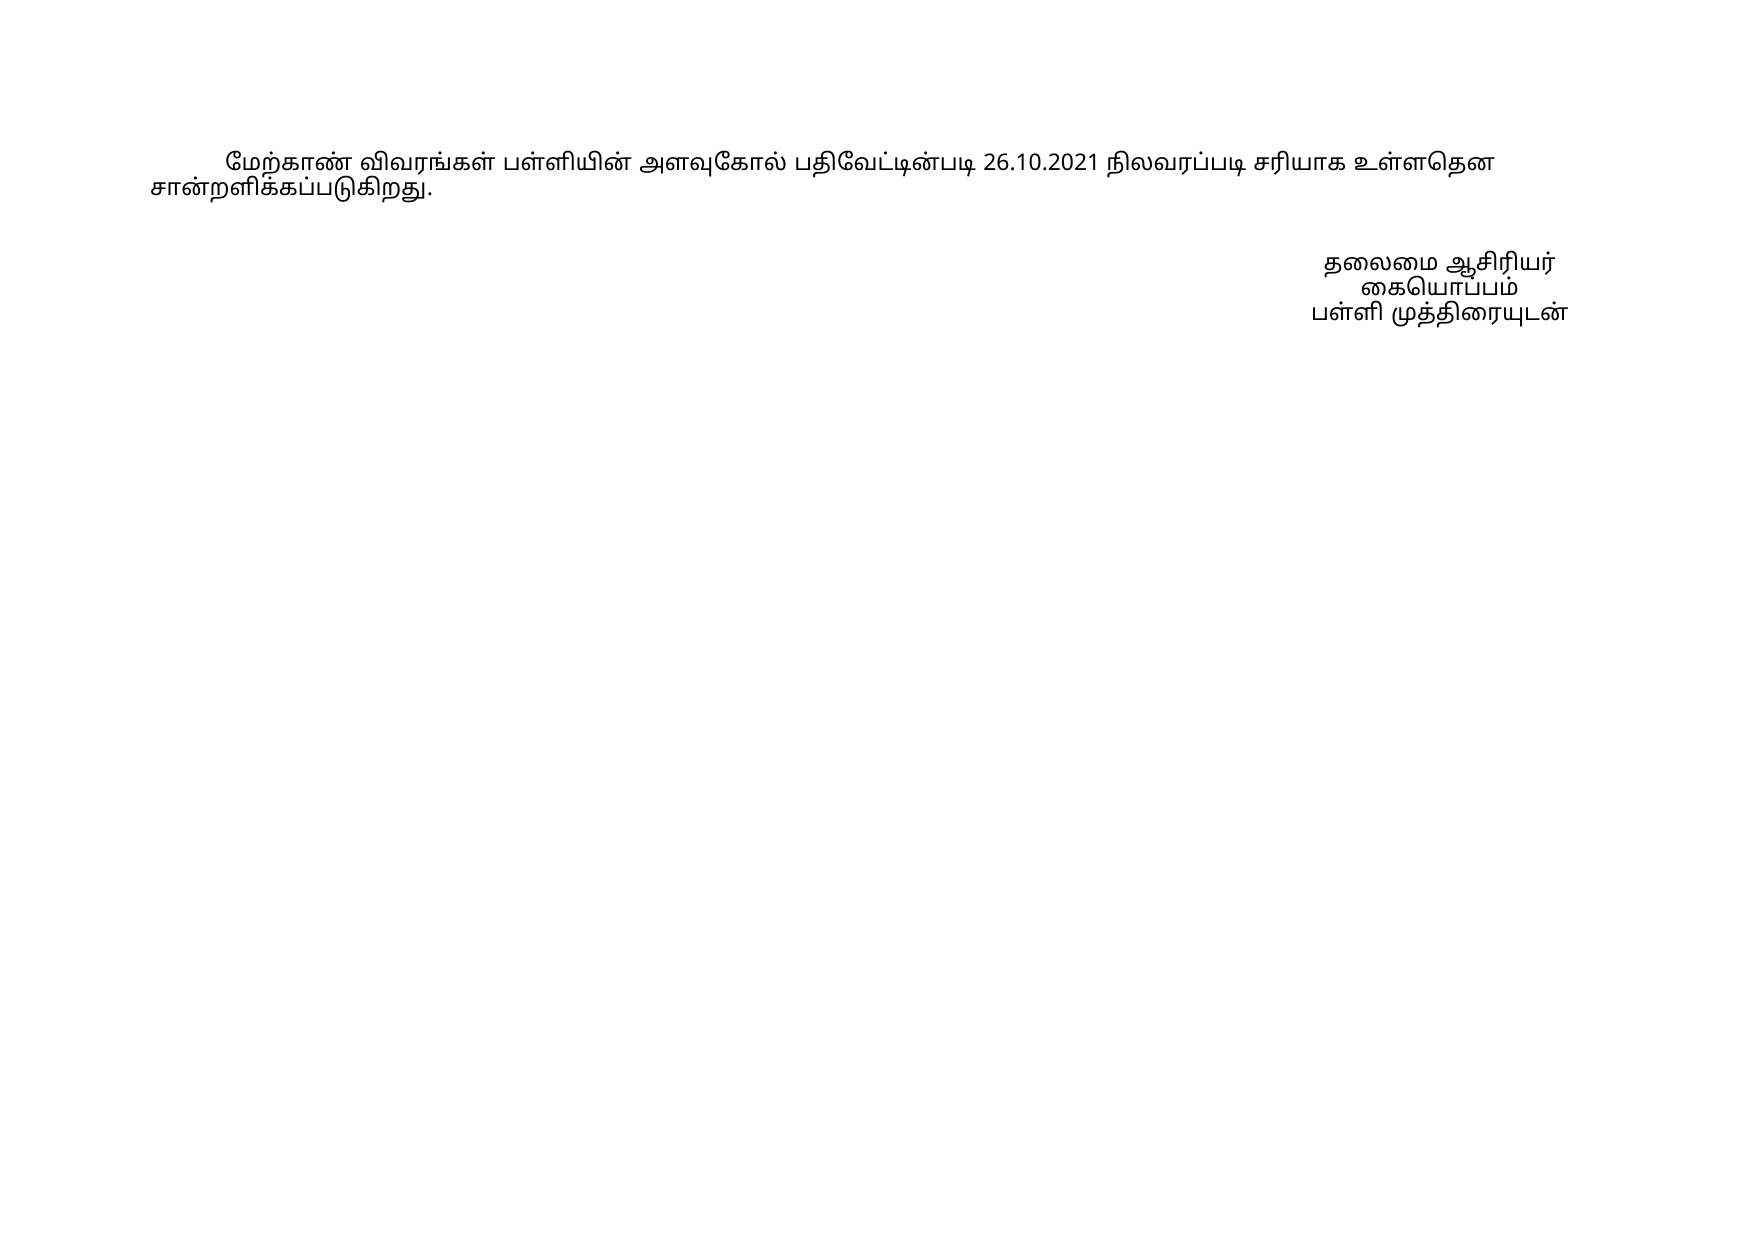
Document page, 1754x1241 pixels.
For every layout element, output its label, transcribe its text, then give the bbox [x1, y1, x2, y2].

text பள்ளி முத்திரையுடன் [1275, 300, 1604, 325]
text மேற்காண் விவரங்கள் பள்ளியின் அளவுகோல் பதிவேட்டின்படி 26.10.2021 நிலவரப்படி சரியாக உள்ளதென சான்றளிக்கப்படுகிறது. [150, 150, 1604, 200]
text தலைமை ஆசிரியர் கையொப்பம் [1275, 250, 1604, 300]
